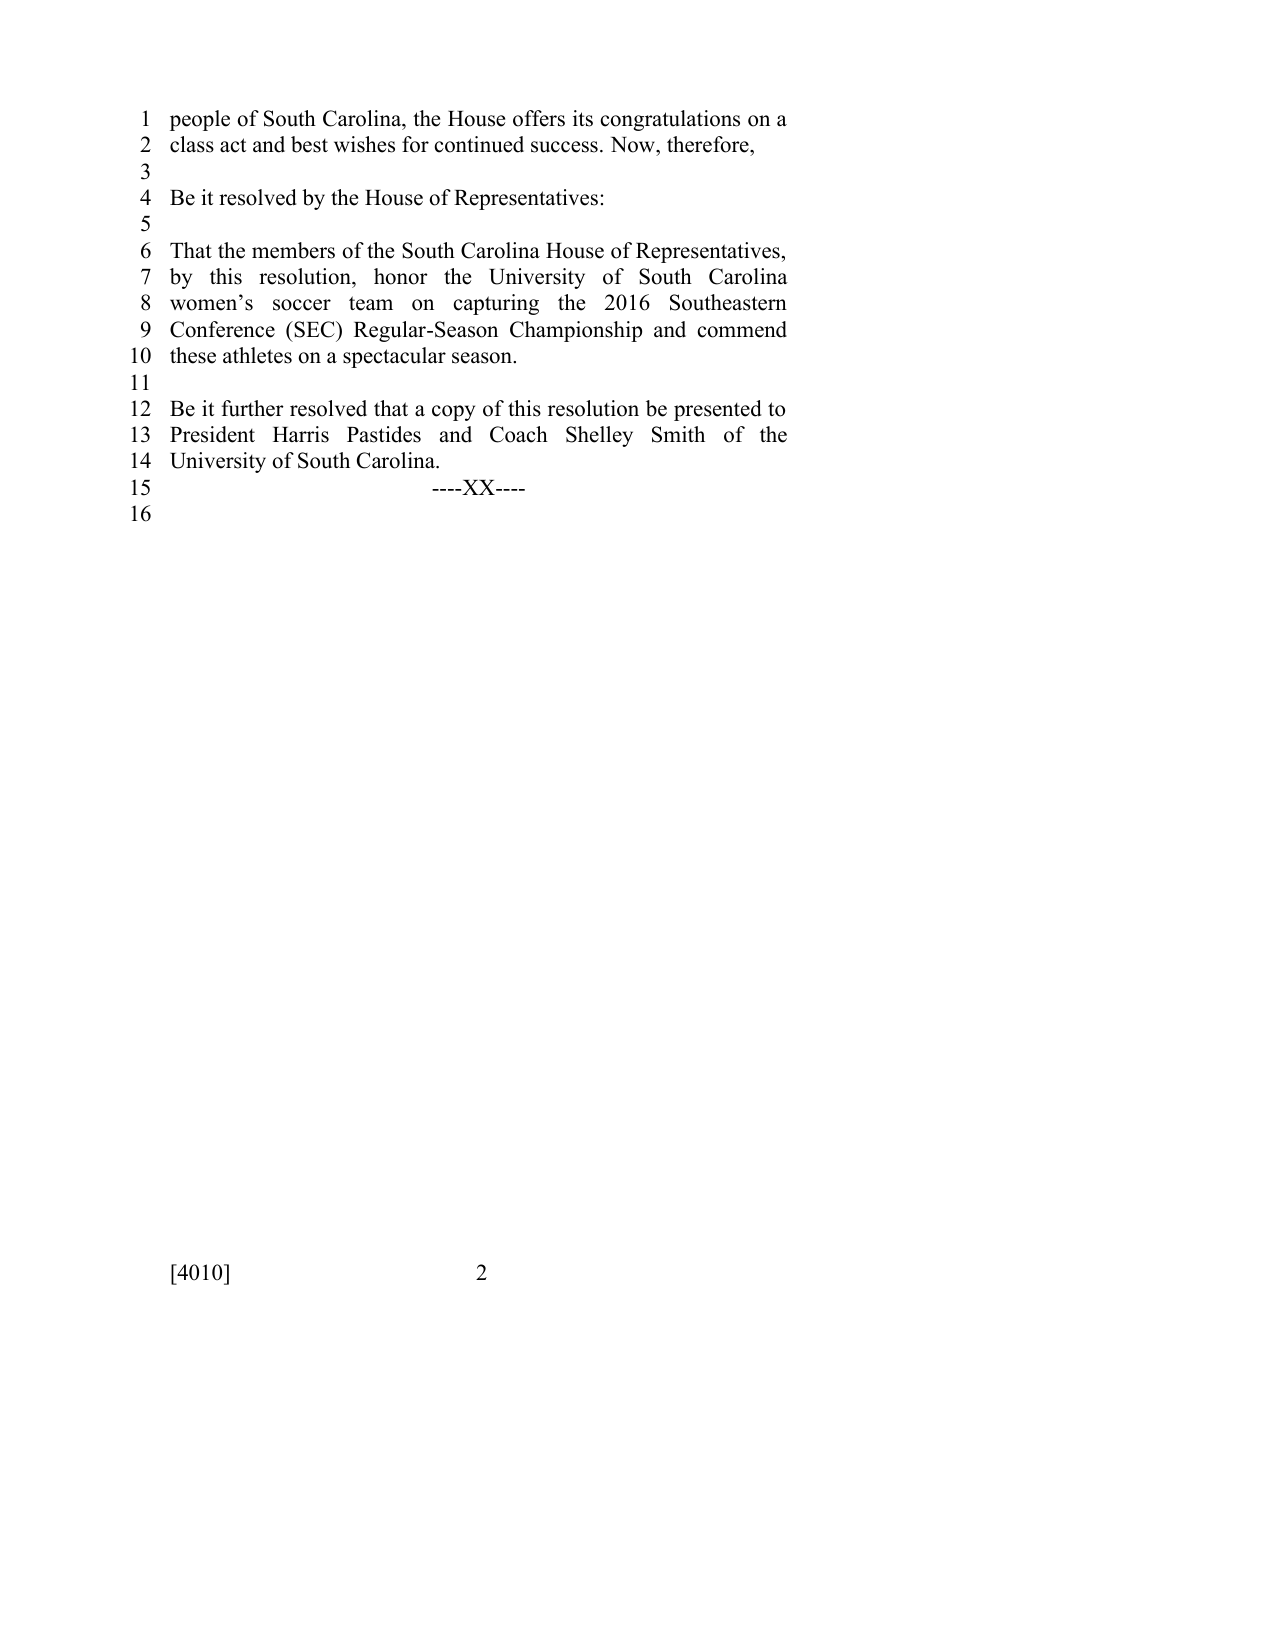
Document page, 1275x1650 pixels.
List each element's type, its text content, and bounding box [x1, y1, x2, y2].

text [169, 105, 787, 158]
text ----XX---- [169, 474, 787, 500]
text That the members of the South Carolina House of Representatives, by this resolution, honor the University of South Carolina women’s soccer team on capturing the 2016 Southeastern Conference (SEC) Regular-Season Championship and commend these athletes on a spectacular season. [169, 237, 787, 368]
text Be it further resolved that a copy of this resolution be presented to President Harris Pastides and Coach Shelley Smith of the University of South Carolina. [169, 395, 787, 474]
text Be it resolved by the House of Representatives: [169, 184, 787, 210]
